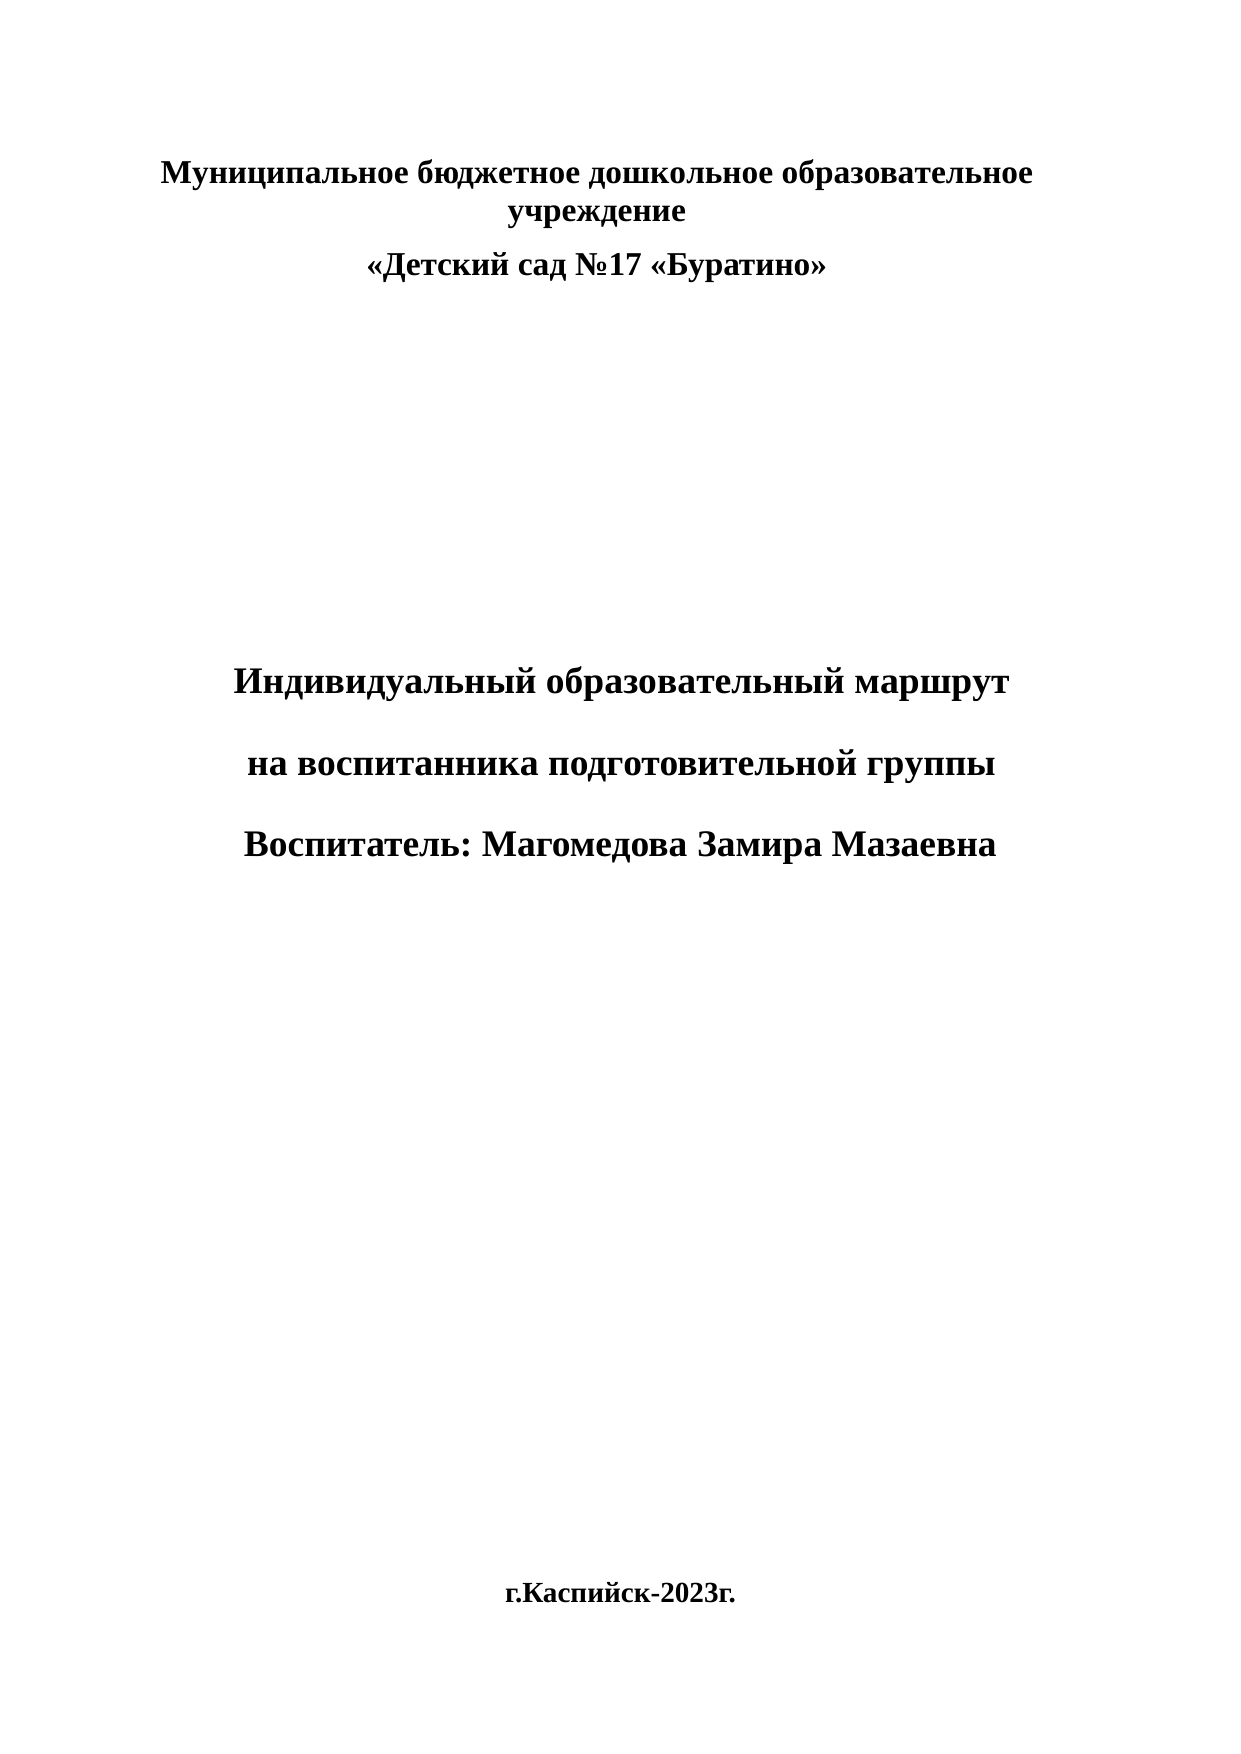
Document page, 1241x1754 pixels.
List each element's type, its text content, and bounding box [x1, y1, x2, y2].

text Муниципальное бюджетное дошкольное образовательное учреждение [89, 153, 1104, 228]
text г.Каспийск-2023г. [89, 1576, 1152, 1609]
text Воспитатель: Магомедова Замира Мазаевна [89, 822, 1152, 865]
text Индивидуальный образовательный маршрут [89, 659, 1154, 702]
text на воспитанника подготовительной группы [89, 740, 1154, 783]
text «Детский сад №17 «Буратино» [89, 245, 1104, 283]
